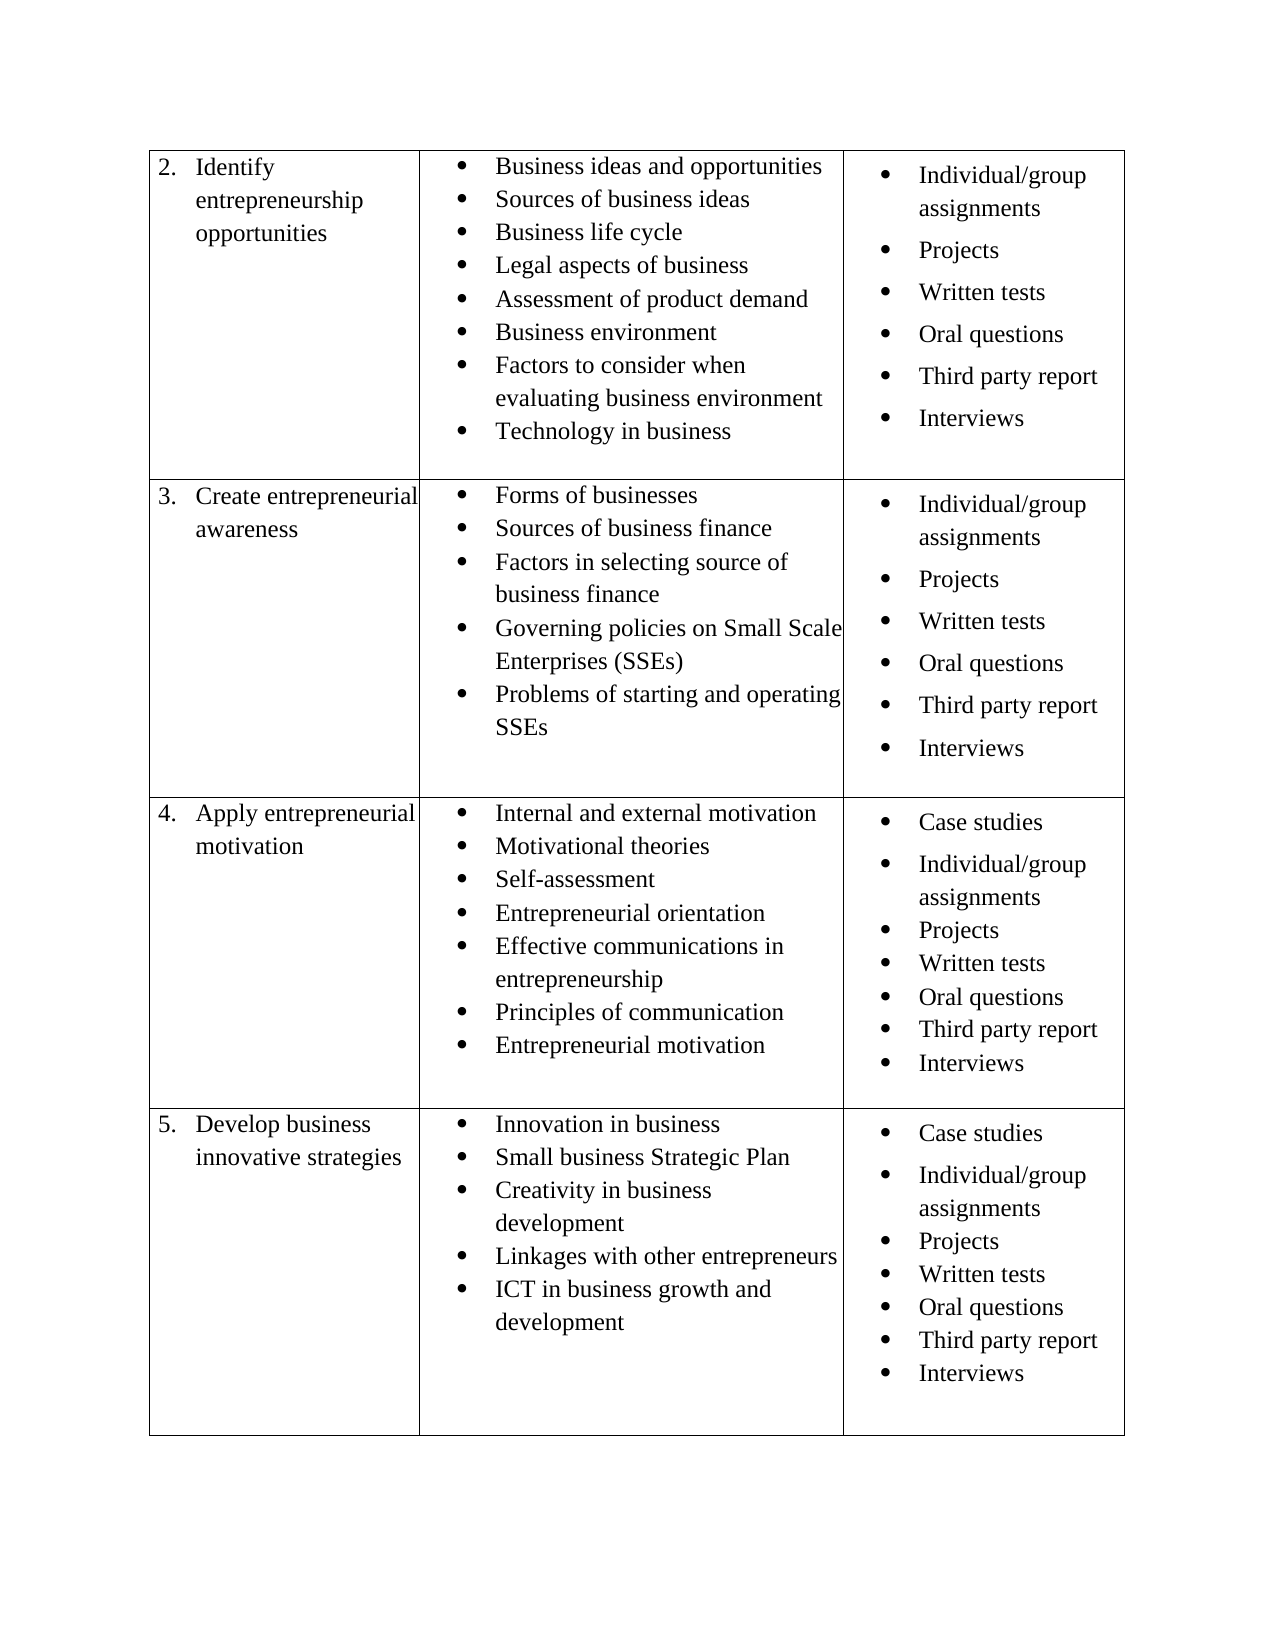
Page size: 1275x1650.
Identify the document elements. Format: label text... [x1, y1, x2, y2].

table_cell Internal and external motivation Motivational theories Self-assessment Entrepreneurial orientation Effective communications in entrepreneurship Principles of communication Entrepreneurial motivation [420, 798, 843, 1107]
table_cell Apply entrepreneurial motivation [150, 798, 419, 1107]
table_cell Create entrepreneurial awareness [150, 480, 419, 797]
table_cell Forms of businesses Sources of business finance Factors in selecting source of business finance Governing policies on Small Scale Enterprises (SSEs) Problems of starting and operating SSEs [420, 480, 843, 797]
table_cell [844, 1109, 1124, 1435]
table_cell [844, 151, 1124, 479]
table_cell Identify entrepreneurship opportunities [150, 151, 419, 479]
table_cell Individual/group assignments Projects Written tests Oral questions Third party report Interviews [844, 480, 1124, 797]
table_cell Develop business innovative strategies [150, 1109, 419, 1435]
table_cell Business ideas and opportunities Sources of business ideas Business life cycle Legal aspects of business Assessment of product demand Business environment Factors to consider when evaluating business environment Technology in business [420, 151, 843, 479]
table_cell Case studies Individual/group assignments Projects Written tests Oral questions Third party report Interviews [844, 798, 1124, 1107]
table_cell Innovation in business Small business Strategic Plan Creativity in business development Linkages with other entrepreneurs ICT in business growth and development [420, 1109, 843, 1435]
